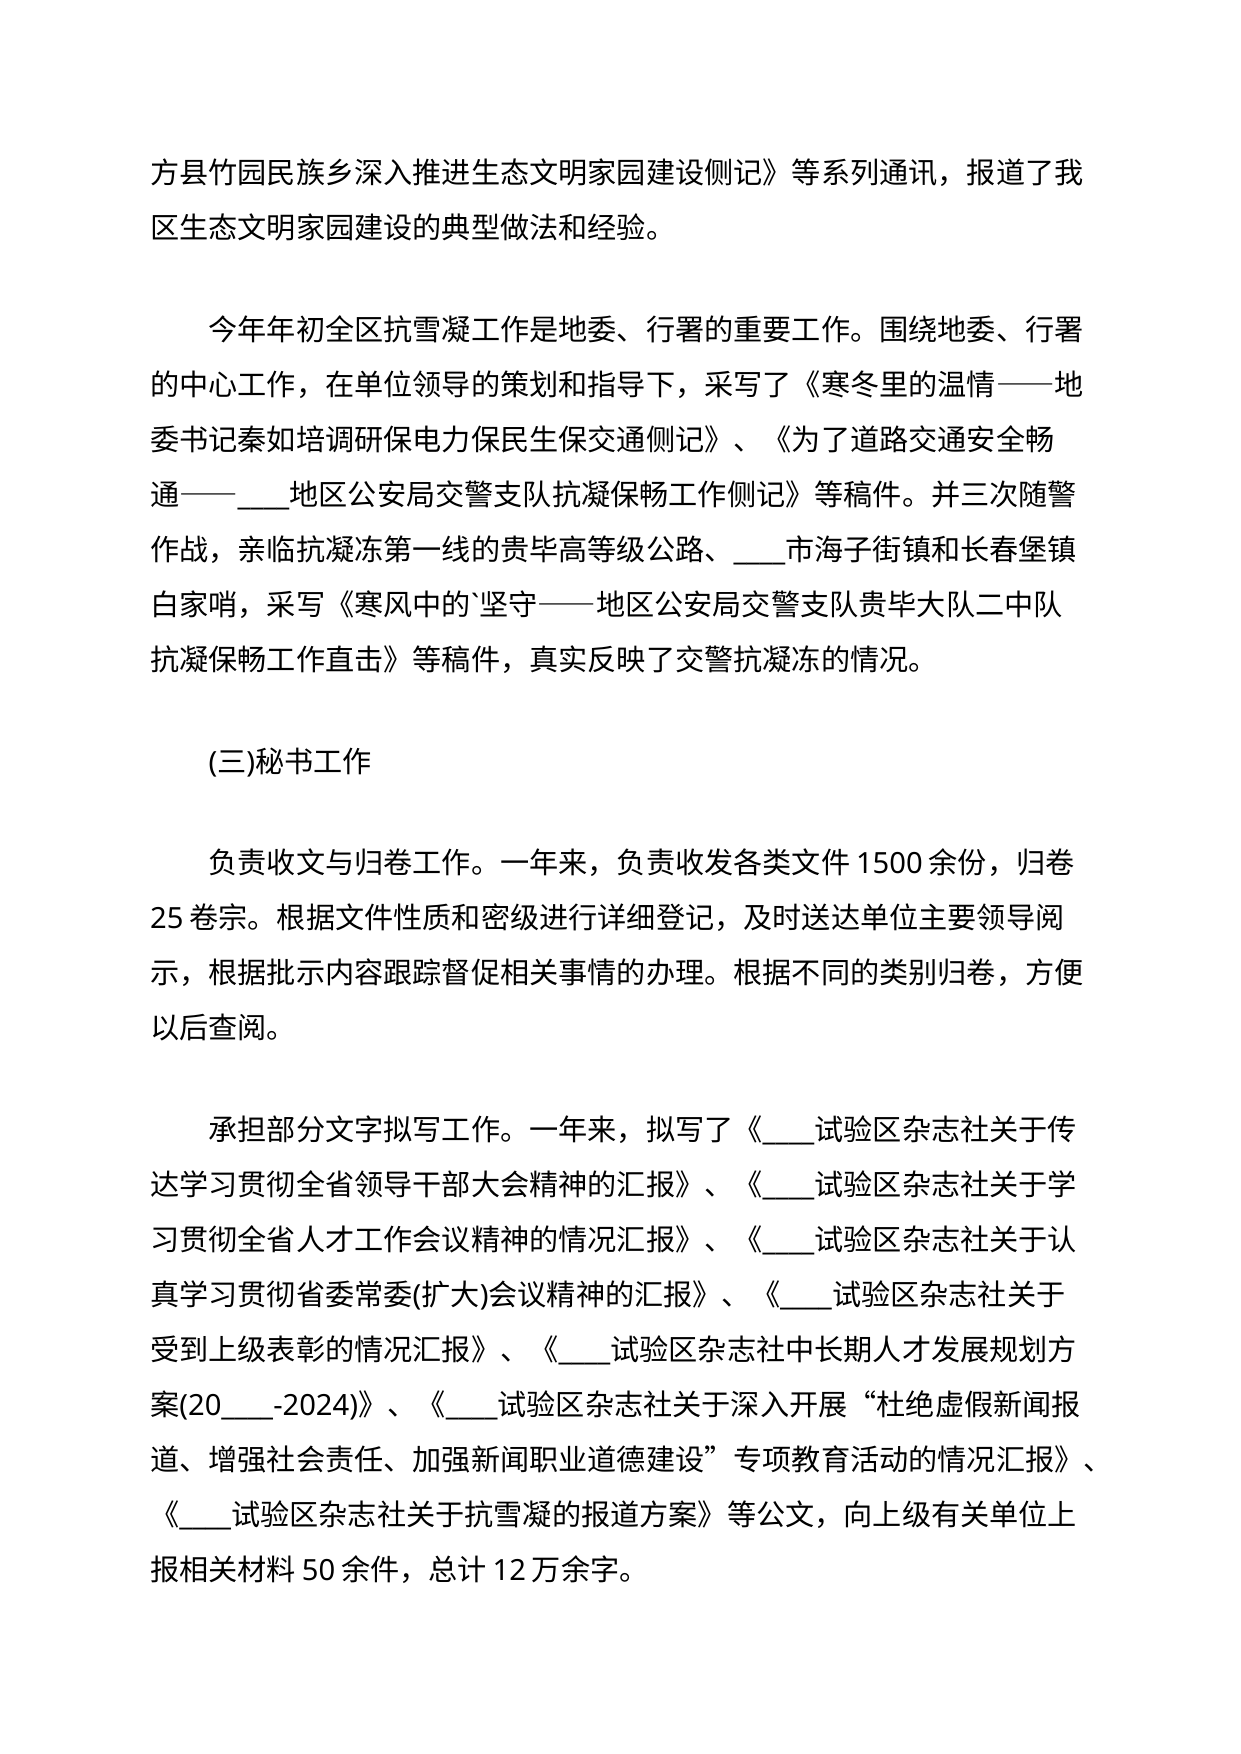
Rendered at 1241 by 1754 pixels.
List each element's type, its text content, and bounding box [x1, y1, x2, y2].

text 承担部分文字拟写工作。一年来，拟写了《____试验区杂志社关于传达学习贯彻全省领导干部大会精神的汇报》、《____试验区杂志社关于学习贯彻全省人才工作会议精神的情况汇报》、《____试验区杂志社关于认真学习贯彻省委常委(扩大)会议精神的汇报》、《____试验区杂志社关于受到上级表彰的情况汇报》、《____试验区杂志社中长期人才发展规划方案(20____-2024)》、《____试验区杂志社关于深入开展“杜绝虚假新闻报道、增强社会责任、加强新闻职业道德建设”专项教育活动的情况汇报》、《____试验区杂志社关于抗雪凝的报道方案》等公文，向上级有关单位上报相关材料50余件，总计12万余字。 [150, 1107, 1090, 1589]
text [150, 150, 1090, 247]
text 今年年初全区抗雪凝工作是地委、行署的重要工作。围绕地委、行署的中心工作，在单位领导的策划和指导下，采写了《寒冬里的温情――地委书记秦如培调研保电力保民生保交通侧记》、《为了道路交通安全畅通――____地区公安局交警支队抗凝保畅工作侧记》等稿件。并三次随警作战，亲临抗凝冻第一线的贵毕高等级公路、____市海子街镇和长春堡镇白家哨，采写《寒风中的`坚守――地区公安局交警支队贵毕大队二中队抗凝保畅工作直击》等稿件，真实反映了交警抗凝冻的情况。 [150, 307, 1090, 679]
text (三)秘书工作 [150, 738, 1090, 781]
text 负责收文与归卷工作。一年来，负责收发各类文件1500余份，归卷25卷宗。根据文件性质和密级进行详细登记，及时送达单位主要领导阅示，根据批示内容跟踪督促相关事情的办理。根据不同的类别归卷，方便以后查阅。 [150, 840, 1090, 1047]
